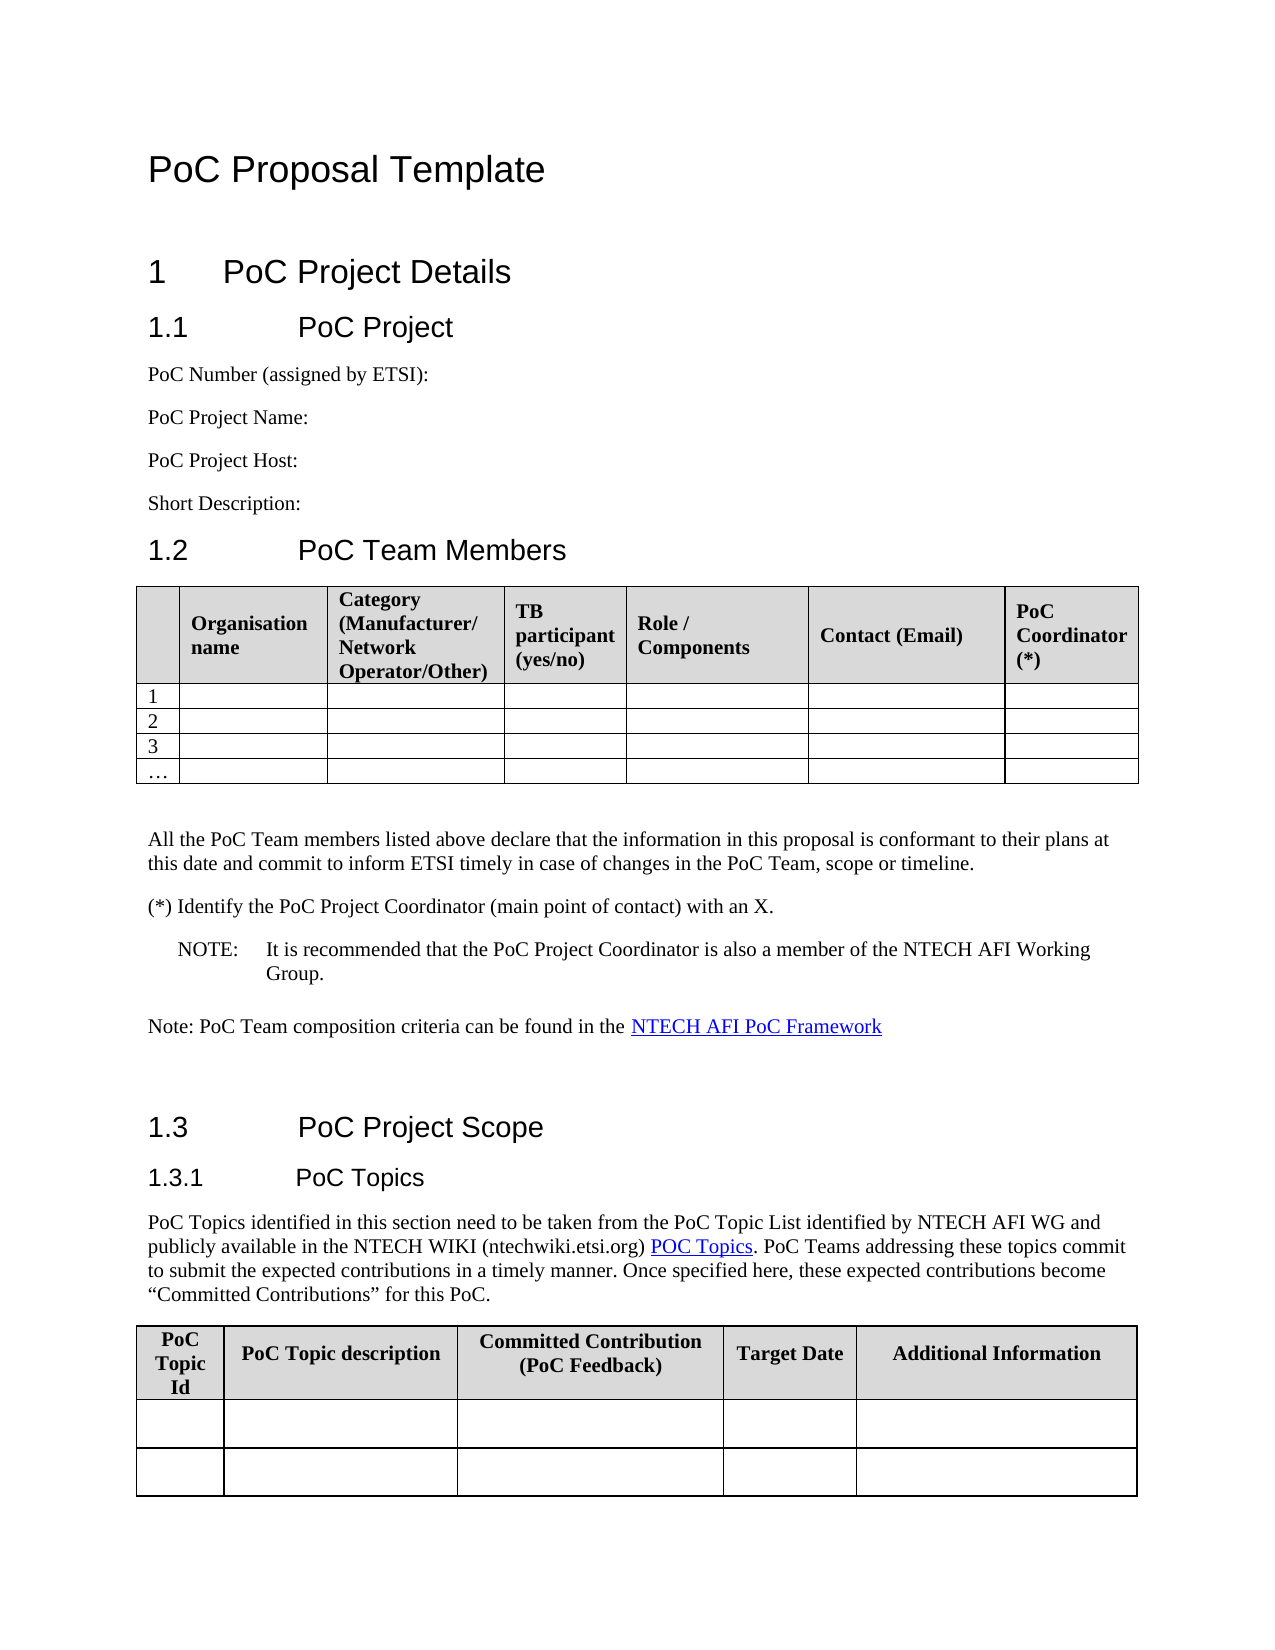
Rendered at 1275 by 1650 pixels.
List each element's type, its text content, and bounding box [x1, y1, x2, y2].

table_cell [225, 1449, 457, 1495]
table_cell [328, 734, 504, 758]
table_cell [809, 709, 1004, 733]
table_cell 1 [137, 684, 179, 708]
table_cell [724, 1449, 856, 1495]
table_cell [1006, 684, 1138, 708]
table_header PoC Topic Id [137, 1327, 223, 1399]
table_cell [458, 1449, 723, 1495]
text PoC Topics identified in this section need to be taken from the PoC Topic List identified by NTECH AFI WG and publicly available in the NTECH WIKI (ntechwiki.etsi.org) POC Topics. PoC Teams addressing these topics commit to submit the expected contributions in a timely manner. Once specified here, these expected contributions become “Committed Contributions” for this PoC. [148, 1210, 1127, 1306]
table_header PoC Coordinator (*) [1006, 587, 1138, 683]
table_cell [627, 759, 808, 783]
table_cell [505, 709, 626, 733]
table_cell [328, 759, 504, 783]
table_cell [458, 1400, 723, 1447]
table_cell [137, 1400, 223, 1447]
text NOTE: It is recommended that the PoC Project Coordinator is also a member of the NTECH AFI Working Group. [177, 937, 1127, 985]
table_cell [1006, 734, 1138, 758]
table_cell 2 [137, 709, 179, 733]
table_header Committed Contribution (PoC Feedback) [458, 1327, 723, 1399]
list 1 PoC Project Details [148, 253, 1127, 291]
table_cell … [137, 759, 179, 783]
text PoC Number (assigned by ETSI): [148, 362, 1127, 386]
table_cell [1006, 759, 1138, 783]
table_cell [627, 734, 808, 758]
table_cell [857, 1400, 1136, 1447]
table_header Organisation name [180, 587, 327, 683]
table_cell [809, 759, 1004, 783]
table_cell [505, 759, 626, 783]
list 1.2 PoC Team Members [148, 533, 1127, 567]
table_cell [180, 734, 327, 758]
table_cell [505, 684, 626, 708]
table_header Contact (Email) [809, 587, 1004, 683]
table_cell [180, 709, 327, 733]
table_header Role / Components [627, 587, 808, 683]
text PoC Proposal Template [148, 148, 1127, 191]
table_header Additional Information [857, 1327, 1136, 1399]
text Short Description: [148, 491, 1127, 514]
list 1.1 PoC Project [148, 310, 1127, 343]
table_header PoC Topic description [225, 1327, 457, 1399]
table_cell [809, 734, 1004, 758]
table_header Target Date [724, 1327, 856, 1399]
list 1.3 PoC Project Scope [148, 1110, 1127, 1144]
table_cell [857, 1449, 1136, 1495]
table_cell [724, 1400, 856, 1447]
text (*) Identify the PoC Project Coordinator (main point of contact) with an X. [148, 894, 1127, 918]
text 1.3.1 PoC Topics [148, 1162, 1127, 1191]
table_cell [328, 684, 504, 708]
table_header Category (Manufacturer/ Network Operator/Other) [328, 587, 504, 683]
text Note: PoC Team composition criteria can be found in the NTECH AFI PoC Framework [148, 1014, 1127, 1038]
table_header [137, 587, 179, 683]
table_cell [505, 734, 626, 758]
table_cell [627, 709, 808, 733]
table_cell [225, 1400, 457, 1447]
table_cell [627, 684, 808, 708]
table_cell 3 [137, 734, 179, 758]
table_cell [328, 709, 504, 733]
text All the PoC Team members listed above declare that the information in this proposal is conformant to their plans at this date and commit to inform ETSI timely in case of changes in the PoC Team, scope or timeline. [148, 827, 1127, 875]
text PoC Project Host: [148, 448, 1127, 472]
table_cell [180, 684, 327, 708]
table_cell [137, 1449, 223, 1495]
table_header TB participant (yes/no) [505, 587, 626, 683]
text PoC Project Name: [148, 405, 1127, 429]
table_cell [1006, 709, 1138, 733]
table_cell [180, 759, 327, 783]
table_cell [809, 684, 1004, 708]
